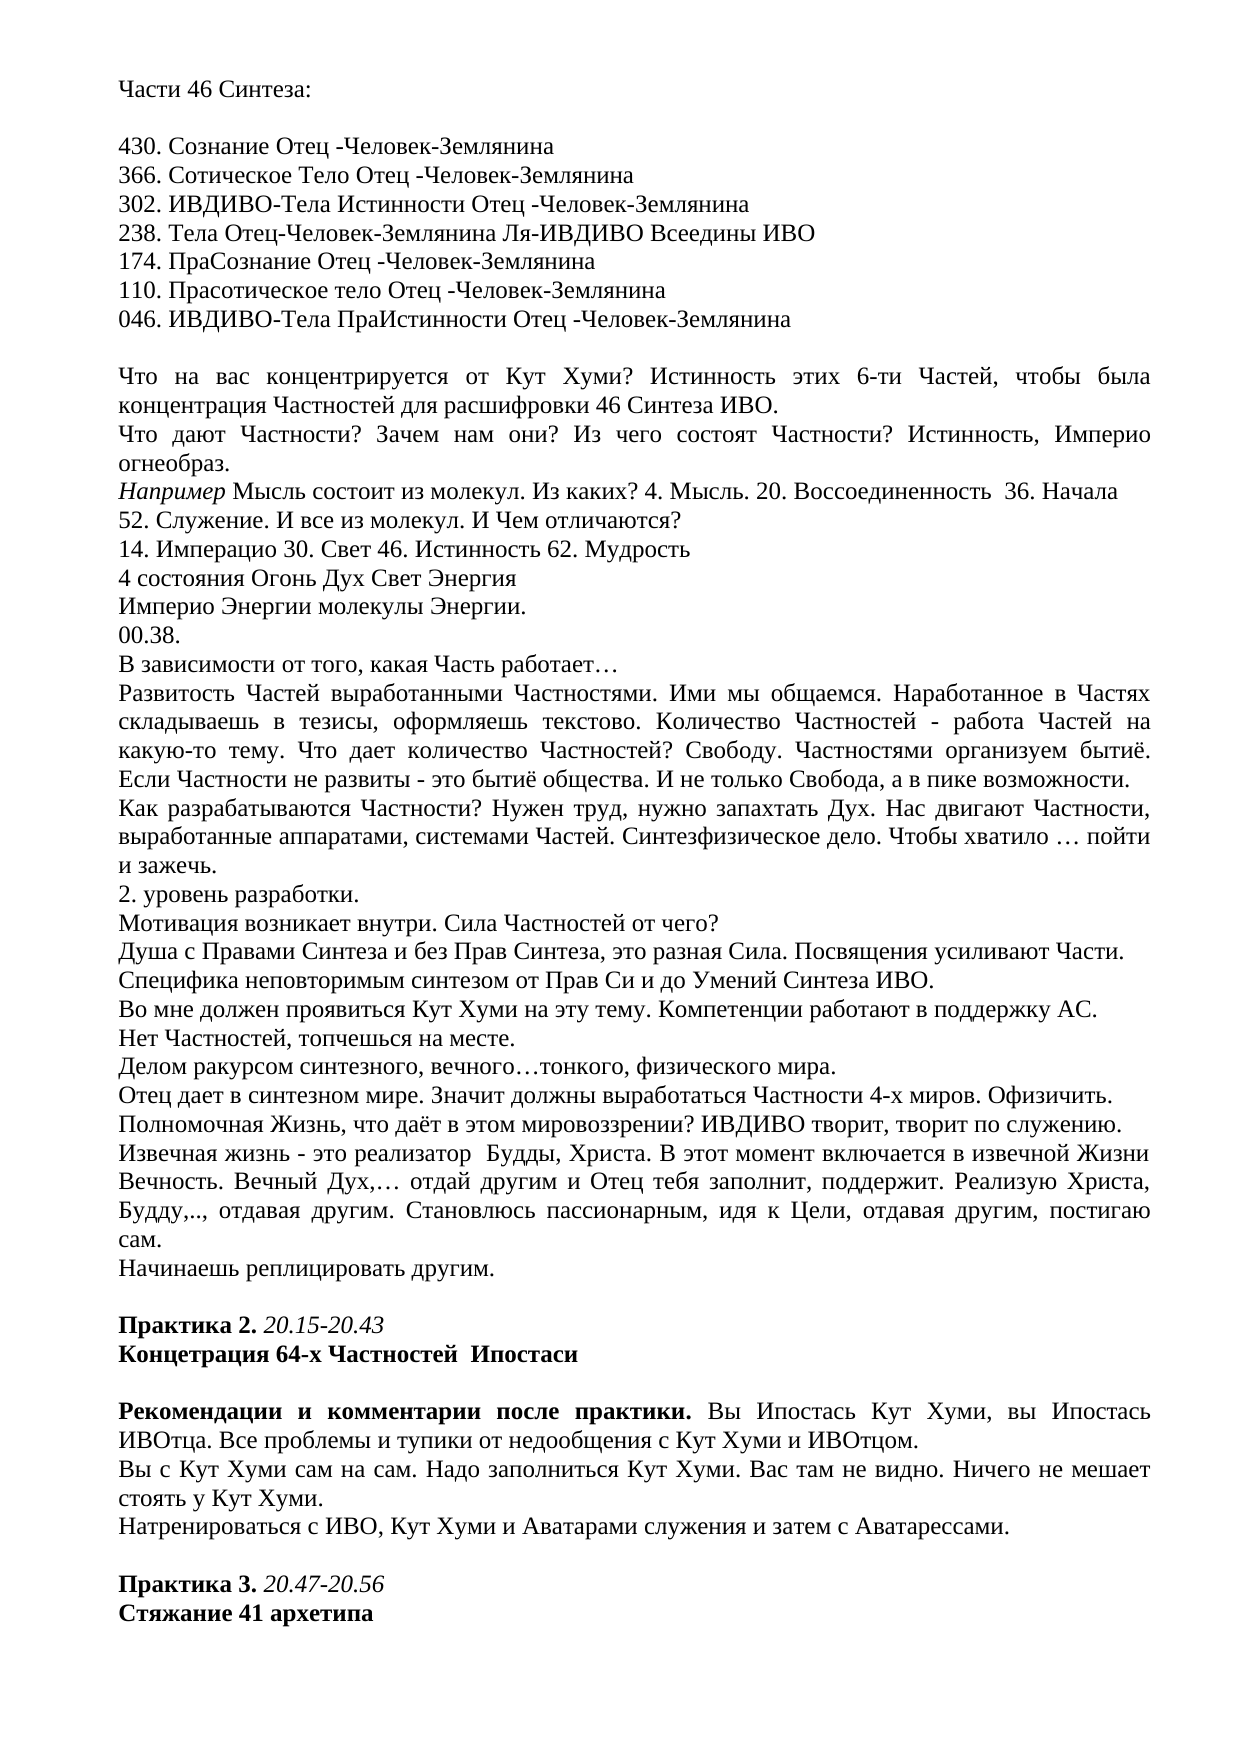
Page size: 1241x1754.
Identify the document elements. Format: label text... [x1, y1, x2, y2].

text Практика 3. 20.47-20.56 [118, 1569, 1152, 1598]
text Рекомендации и комментарии после практики. Вы Ипостась Кут Хуми, вы Ипостась ИВОтца. Все проблемы и тупики от недообщения с Кут Хуми и ИВОтцом. [118, 1396, 1152, 1454]
text Начинаешь реплицировать другим. [118, 1253, 1152, 1281]
text Отец дает в синтезном мире. Значит должны выработаться Частности 4-х миров. Офизичить. [118, 1080, 1152, 1109]
text Что дают Частности? Зачем нам они? Из чего состоят Частности? Истинность, Империо огнеобраз. [118, 419, 1152, 476]
text Как разрабатываются Частности? Нужен труд, нужно запахтать Дух. Нас двигают Частности, выработанные аппаратами, системами Частей. Синтезфизическое дело. Чтобы хватило … пойти и зажечь. [118, 793, 1152, 879]
text Развитость Частей выработанными Частностями. Ими мы общаемся. Наработанное в Частях складываешь в тезисы, оформляешь текстово. Количество Частностей - работа Частей на какую-то тему. Что дает количество Частностей? Свободу. Частностями организуем бытиё. Если Частности не развиты - это бытиё общества. И не только Свобода, а в пике возможности. [118, 678, 1152, 793]
text 14. Имперацио 30. Свет 46. Истинность 62. Мудрость [118, 534, 1152, 563]
text Душа с Правами Синтеза и без Прав Синтеза, это разная Сила. Посвящения усиливают Части. [118, 936, 1152, 965]
text 4 состояния Огонь Дух Свет Энергия [118, 563, 1152, 591]
text Части 46 Синтеза: [118, 74, 1152, 103]
text 430. Сознание Отец -Человек-Землянина [118, 131, 1152, 160]
text Концетрация 64-х Частностей Ипостаси [118, 1339, 1152, 1368]
text Империо Энергии молекулы Энергии. [118, 591, 1152, 620]
text 110. Прасотическое тело Отец -Человек-Землянина [118, 275, 1152, 304]
text Например Мысль состоит из молекул. Из каких? 4. Мысль. 20. Воссоединенность 36. Начала [118, 476, 1152, 505]
text Нет Частностей, топчешься на месте. [118, 1023, 1152, 1051]
text Что на вас концентрируется от Кут Хуми? Истинность этих 6-ти Частей, чтобы была концентрация Частностей для расшифровки 46 Синтеза ИВО. [118, 361, 1152, 419]
text Во мне должен проявиться Кут Хуми на эту тему. Компетенции работают в поддержку АС. [118, 994, 1152, 1023]
text Стяжание 41 архетипа [118, 1598, 1152, 1626]
text 2. уровень разработки. [118, 879, 1152, 908]
text 238. Тела Отец-Человек-Землянина Ля-ИВДИВО Всеедины ИВО [118, 218, 1152, 246]
text Извечная жизнь - это реализатор Будды, Христа. В этот момент включается в извечной Жизни Вечность. Вечный Дух,… отдай другим и Отец тебя заполнит, поддержит. Реализую Христа, Будду,.., отдавая другим. Становлюсь пассионарным, идя к Цели, отдавая другим, постигаю сам. [118, 1138, 1152, 1253]
text В зависимости от того, какая Часть работает… [118, 649, 1152, 678]
text 302. ИВДИВО-Тела Истинности Отец -Человек-Землянина [118, 189, 1152, 218]
text Делом ракурсом синтезного, вечного…тонкого, физического мира. [118, 1051, 1152, 1080]
text Полномочная Жизнь, что даёт в этом мировоззрении? ИВДИВО творит, творит по служению. [118, 1109, 1152, 1138]
text Практика 2. 20.15-20.43 [118, 1310, 1152, 1339]
text 366. Сотическое Тело Отец -Человек-Землянина [118, 160, 1152, 189]
text 046. ИВДИВО-Тела ПраИстинности Отец -Человек-Землянина [118, 304, 1152, 333]
text 174. ПраСознание Отец -Человек-Землянина [118, 246, 1152, 275]
text Вы с Кут Хуми сам на сам. Надо заполниться Кут Хуми. Вас там не видно. Ничего не мешает стоять у Кут Хуми. [118, 1454, 1152, 1511]
text Специфика неповторимым синтезом от Прав Си и до Умений Синтеза ИВО. [118, 965, 1152, 994]
text Натренироваться с ИВО, Кут Хуми и Аватарами служения и затем с Аватарессами. [118, 1511, 1152, 1540]
text 52. Служение. И все из молекул. И Чем отличаются? [118, 505, 1152, 534]
text Мотивация возникает внутри. Сила Частностей от чего? [118, 908, 1152, 936]
text 00.38. [118, 620, 1152, 649]
